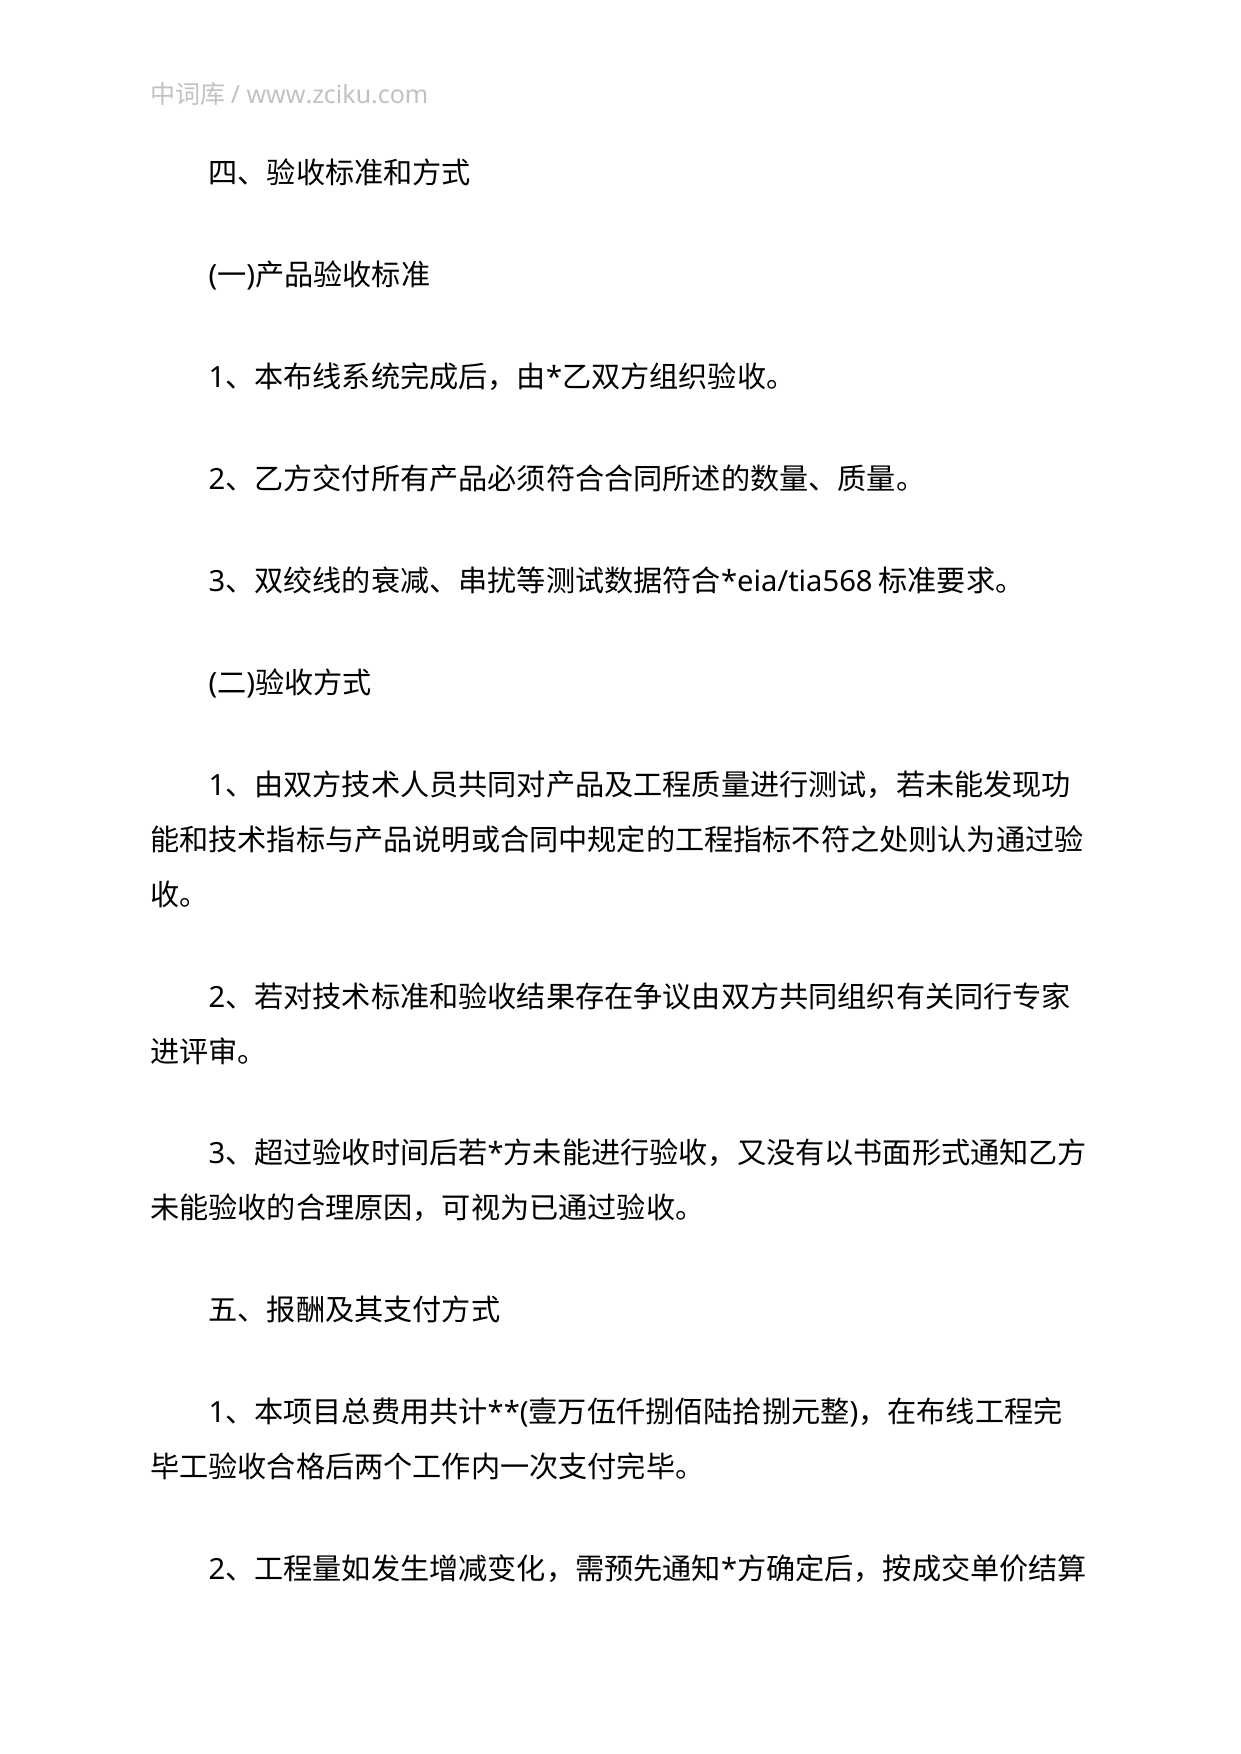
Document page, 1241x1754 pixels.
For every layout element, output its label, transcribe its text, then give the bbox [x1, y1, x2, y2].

text 2、若对技术标准和验收结果存在争议由双方共同组织有关同行专家进评审。 [150, 973, 1090, 1071]
text 1、本布线系统完成后，由*乙双方组织验收。 [150, 354, 1090, 396]
text 五、报酬及其支付方式 [150, 1287, 1090, 1329]
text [150, 1545, 1090, 1588]
text 2、乙方交付所有产品必须符合合同所述的数量、质量。 [150, 456, 1090, 498]
text 四、验收标准和方式 [150, 150, 1090, 192]
text 3、超过验收时间后若*方未能进行验收，又没有以书面形式通知乙方未能验收的合理原因，可视为已通过验收。 [150, 1130, 1090, 1227]
text (一)产品验收标准 [150, 252, 1090, 294]
text (二)验收方式 [150, 660, 1090, 702]
text 3、双绞线的衰减、串扰等测试数据符合*eia/tia568标准要求。 [150, 558, 1090, 600]
text 1、本项目总费用共计**(壹万伍仟捌佰陆拾捌元整)，在布线工程完毕工验收合格后两个工作内一次支付完毕。 [150, 1389, 1090, 1486]
text 1、由双方技术人员共同对产品及工程质量进行测试，若未能发现功能和技术指标与产品说明或合同中规定的工程指标不符之处则认为通过验收。 [150, 762, 1090, 914]
